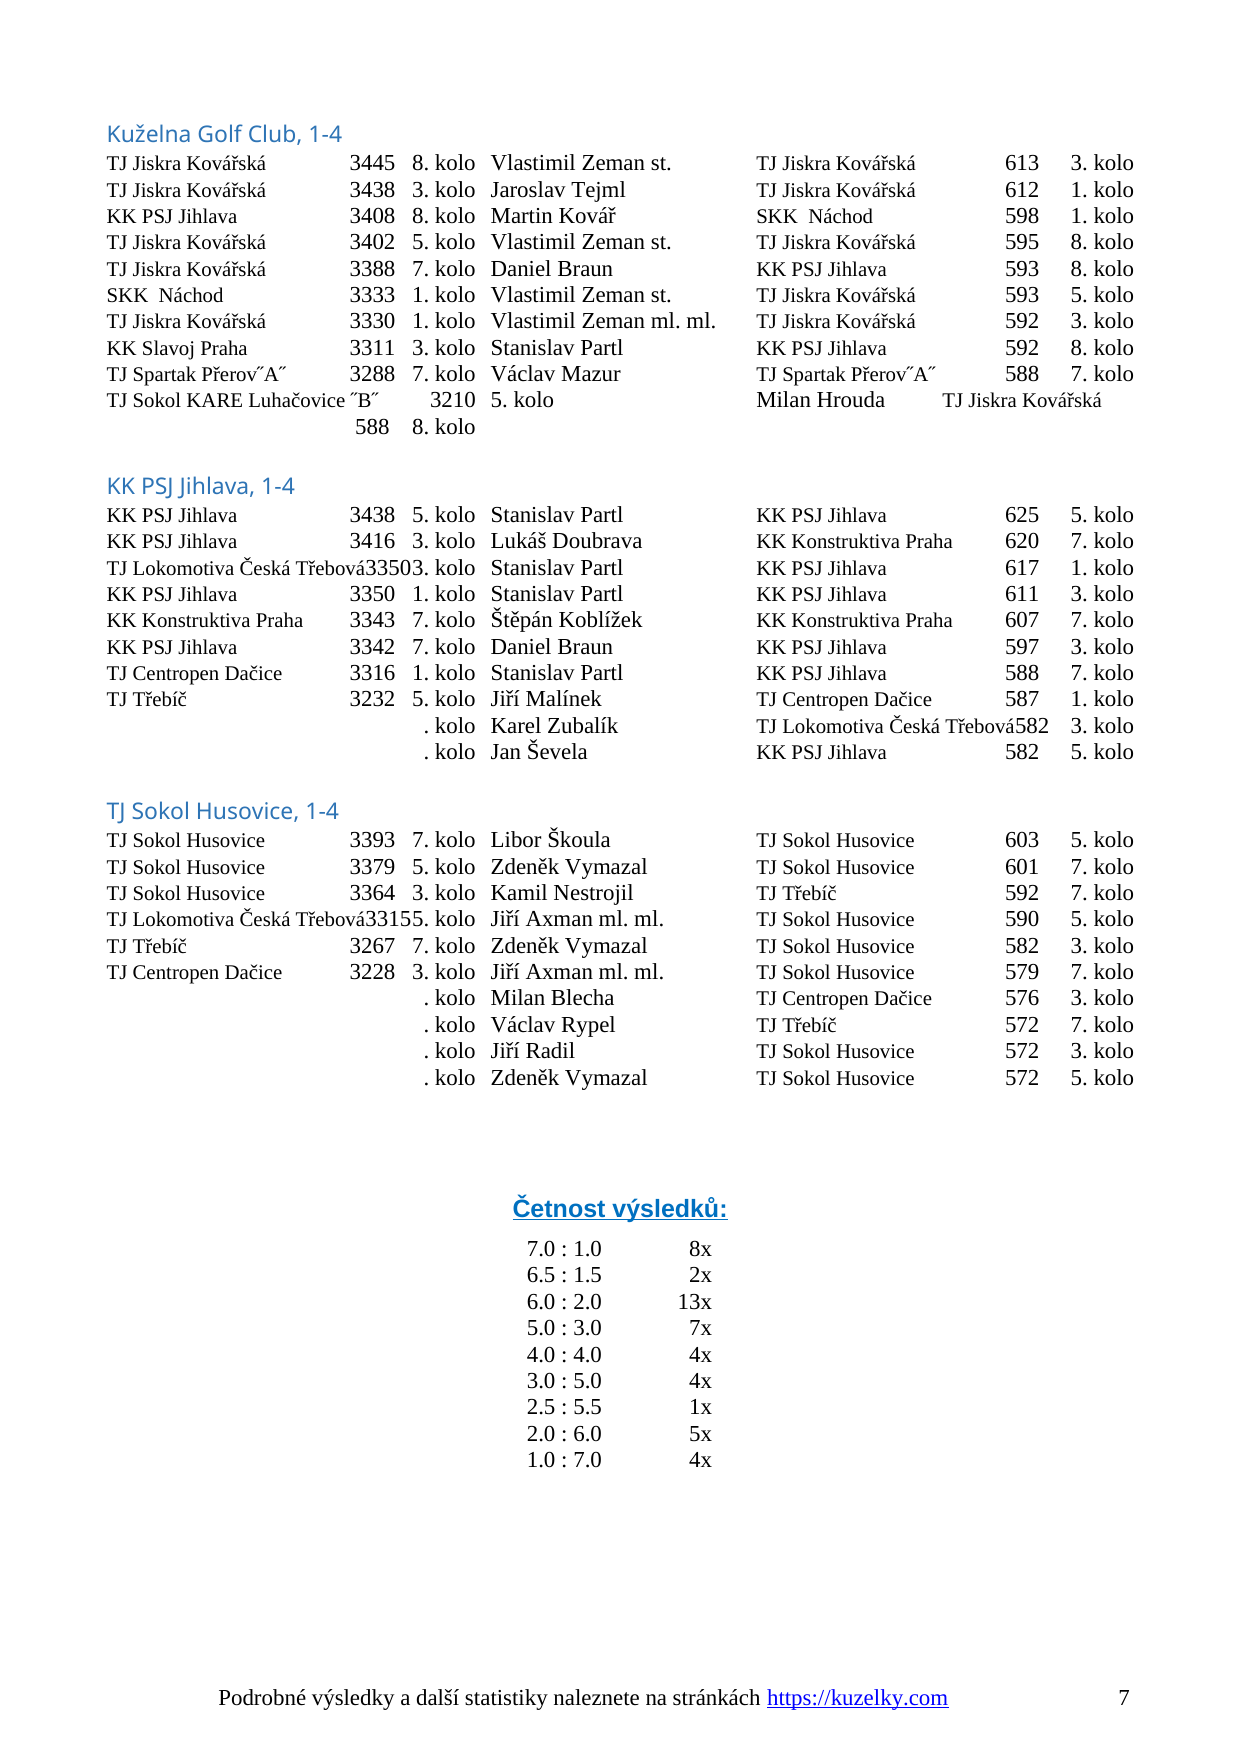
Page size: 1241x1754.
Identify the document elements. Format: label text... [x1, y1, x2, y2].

subtitle Kuželna Golf Club, 1-4 [106, 118, 1134, 149]
text . kolo Karel Zubalík TJ Lokomotiva Česká Třebová 582 3. kolo [106, 712, 1134, 738]
text TJ Lokomotiva Česká Třebová 3350 3. kolo Stanislav Partl KK PSJ Jihlava 617 1. kolo [106, 554, 1134, 580]
text TJ Jiskra Kovářská 3438 3. kolo Jaroslav Tejml TJ Jiskra Kovářská 612 1. kolo [106, 176, 1134, 202]
text KK PSJ Jihlava 3350 1. kolo Stanislav Partl KK PSJ Jihlava 611 3. kolo [106, 580, 1134, 606]
text 5.0 : 3.0 7x [106, 1314, 1134, 1341]
text KK Konstruktiva Praha 3343 7. kolo Štěpán Koblížek KK Konstruktiva Praha 607 7. kolo [106, 606, 1134, 633]
text TJ Centropen Dačice 3316 1. kolo Stanislav Partl KK PSJ Jihlava 588 7. kolo [106, 659, 1134, 686]
text TJ Jiskra Kovářská 3330 1. kolo Vlastimil Zeman ml. ml. TJ Jiskra Kovářská 592 3. kolo [106, 307, 1134, 334]
text TJ Třebíč 3232 5. kolo Jiří Malínek TJ Centropen Dačice 587 1. kolo [106, 686, 1134, 712]
text 2.0 : 6.0 5x [106, 1420, 1134, 1446]
text KK Slavoj Praha 3311 3. kolo Stanislav Partl KK PSJ Jihlava 592 8. kolo [106, 334, 1134, 360]
text 1.0 : 7.0 4x [106, 1446, 1134, 1472]
text . kolo Jan Ševela KK PSJ Jihlava 582 5. kolo [106, 738, 1134, 764]
text TJ Lokomotiva Česká Třebová 3315 5. kolo Jiří Axman ml. ml. TJ Sokol Husovice 590 5. kolo [106, 905, 1134, 932]
text 2.5 : 5.5 1x [106, 1393, 1134, 1420]
text . kolo Milan Blecha TJ Centropen Dačice 576 3. kolo [106, 984, 1134, 1011]
text . kolo Zdeněk Vymazal TJ Sokol Husovice 572 5. kolo [106, 1063, 1134, 1090]
text TJ Jiskra Kovářská 3388 7. kolo Daniel Braun KK PSJ Jihlava 593 8. kolo [106, 255, 1134, 281]
text TJ Sokol Husovice 3364 3. kolo Kamil Nestrojil TJ Třebíč 592 7. kolo [106, 879, 1134, 905]
text . kolo Václav Rypel TJ Třebíč 572 7. kolo [106, 1011, 1134, 1037]
text TJ Sokol KARE Luhačovice ˝B˝ 3210 5. kolo Milan Hrouda TJ Jiskra Kovářská 588 8. kolo [106, 387, 1134, 439]
text KK PSJ Jihlava 3342 7. kolo Daniel Braun KK PSJ Jihlava 597 3. kolo [106, 633, 1134, 659]
text KK PSJ Jihlava 3438 5. kolo Stanislav Partl KK PSJ Jihlava 625 5. kolo [106, 501, 1134, 527]
text TJ Spartak Přerov˝A˝ 3288 7. kolo Václav Mazur TJ Spartak Přerov˝A˝ 588 7. kolo [106, 360, 1134, 387]
subtitle KK PSJ Jihlava, 1-4 [106, 470, 1134, 501]
text 7.0 : 1.0 8x [106, 1235, 1134, 1262]
text TJ Sokol Husovice 3393 7. kolo Libor Škoula TJ Sokol Husovice 603 5. kolo [106, 826, 1134, 853]
text 4.0 : 4.0 4x [106, 1341, 1134, 1367]
subtitle TJ Sokol Husovice, 1-4 [106, 795, 1134, 826]
text 6.0 : 2.0 13x [106, 1288, 1134, 1314]
text TJ Centropen Dačice 3228 3. kolo Jiří Axman ml. ml. TJ Sokol Husovice 579 7. kolo [106, 958, 1134, 984]
text 6.5 : 1.5 2x [106, 1262, 1134, 1288]
text 3.0 : 5.0 4x [106, 1367, 1134, 1393]
text TJ Třebíč 3267 7. kolo Zdeněk Vymazal TJ Sokol Husovice 582 3. kolo [106, 932, 1134, 958]
text . kolo Jiří Radil TJ Sokol Husovice 572 3. kolo [106, 1037, 1134, 1063]
text Četnost výsledků: [94, 1194, 1145, 1223]
text TJ Jiskra Kovářská 3445 8. kolo Vlastimil Zeman st. TJ Jiskra Kovářská 613 3. kolo [106, 149, 1134, 176]
text KK PSJ Jihlava 3416 3. kolo Lukáš Doubrava KK Konstruktiva Praha 620 7. kolo [106, 527, 1134, 554]
text SKK Náchod 3333 1. kolo Vlastimil Zeman st. TJ Jiskra Kovářská 593 5. kolo [106, 281, 1134, 307]
text TJ Jiskra Kovářská 3402 5. kolo Vlastimil Zeman st. TJ Jiskra Kovářská 595 8. kolo [106, 228, 1134, 255]
text TJ Sokol Husovice 3379 5. kolo Zdeněk Vymazal TJ Sokol Husovice 601 7. kolo [106, 853, 1134, 879]
text KK PSJ Jihlava 3408 8. kolo Martin Kovář SKK Náchod 598 1. kolo [106, 202, 1134, 228]
